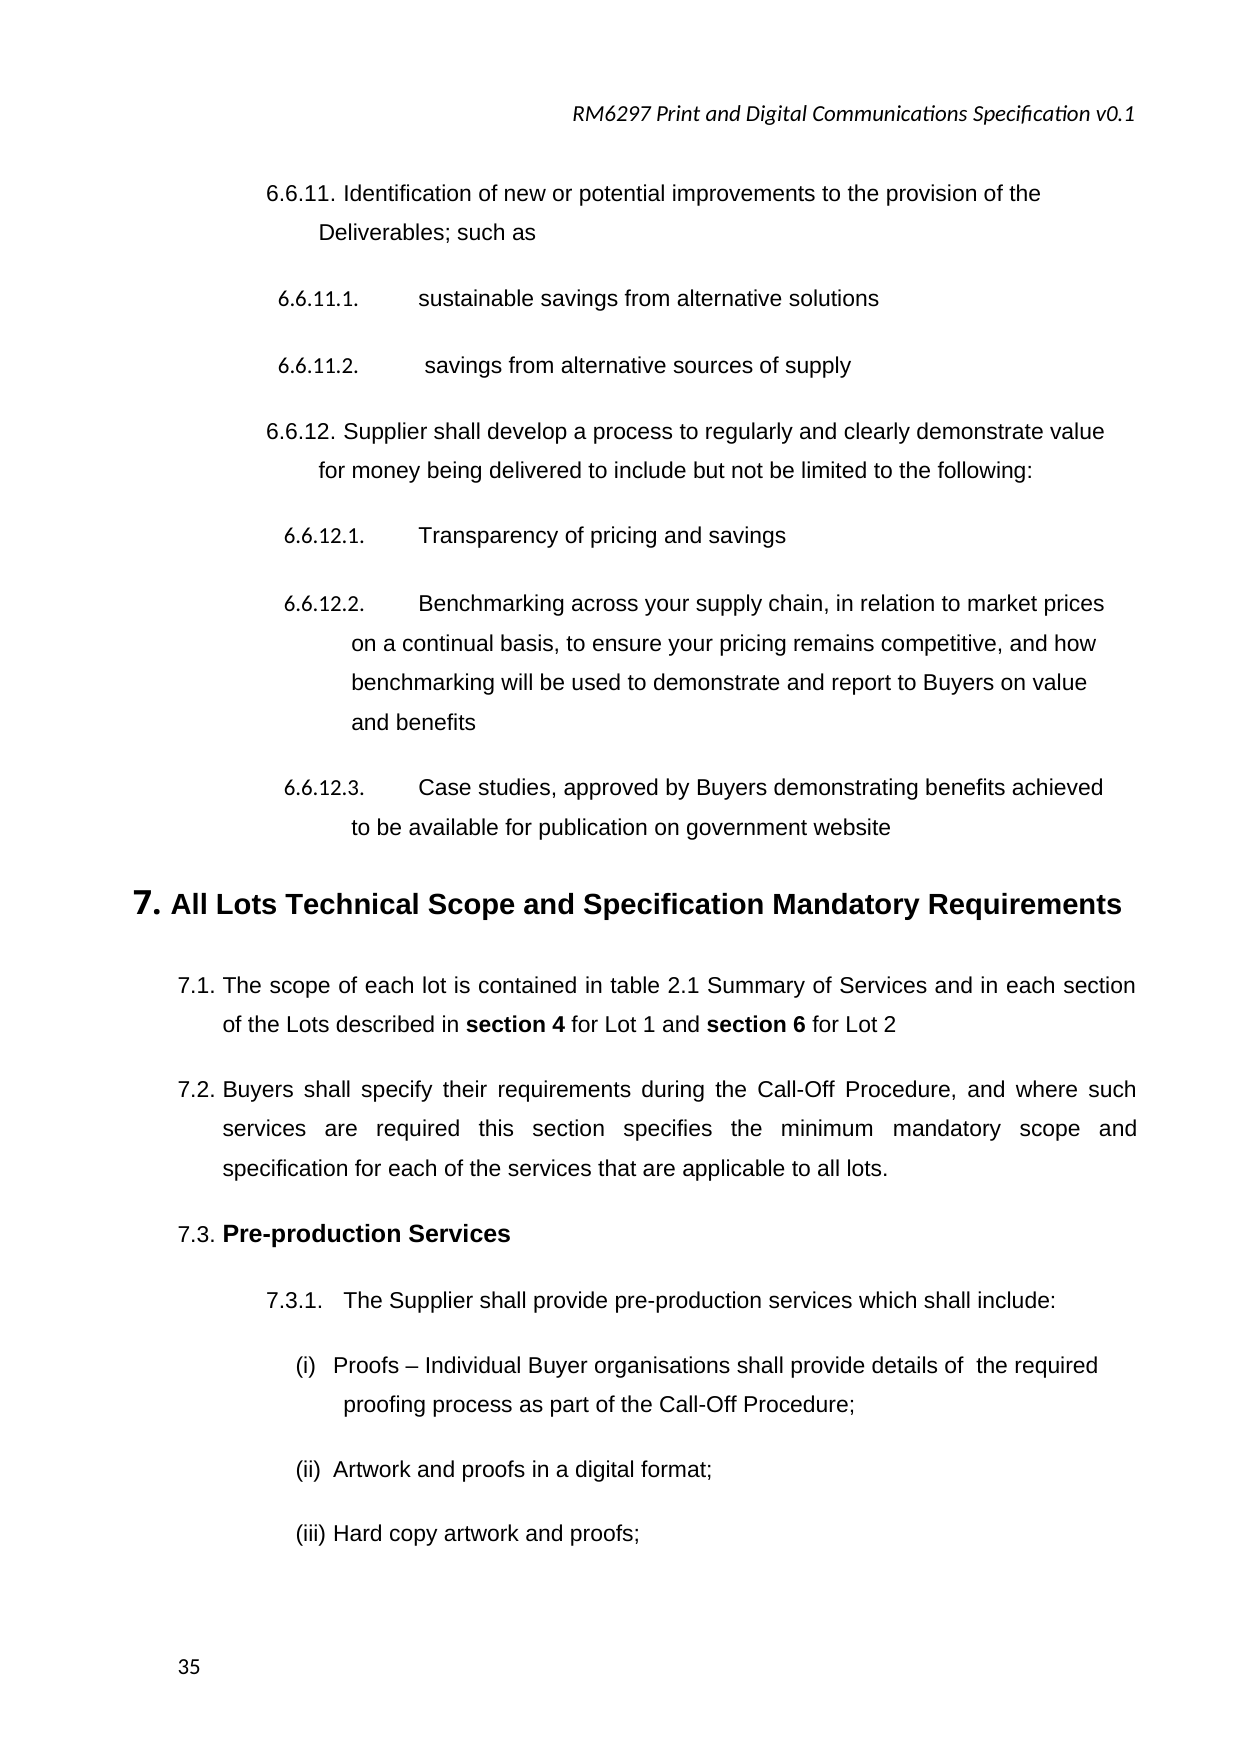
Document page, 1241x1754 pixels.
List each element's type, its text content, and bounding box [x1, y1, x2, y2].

list Hard copy artwork and proofs; [295, 1520, 1137, 1547]
list sustainable savings from alternative solutions [278, 284, 1119, 312]
list Case studies, approved by Buyers demonstrating benefits achieved to be available for publication on government website [283, 773, 1119, 841]
list Identification of new or potential improvements to the provision of the Deliverables; such as [266, 180, 1119, 246]
list savings from alternative sources of supply [278, 351, 1119, 379]
list Buyers shall specify their requirements during the Call-Off Procedure, and where such services are required this section specifies the minimum mandatory scope and specification for each of the services that are applicable to all lots. [177, 1076, 1137, 1181]
list The Supplier shall provide pre-production services which shall include: [266, 1287, 1137, 1314]
list Transparency of pricing and savings [283, 522, 1119, 550]
list The scope of each lot is contained in table 2.1 Summary of Services and in each section of the Lots described in section 4 for Lot 1 and section 6 for Lot 2 [177, 972, 1137, 1038]
subtitle All Lots Technical Scope and Specification Mandatory Requirements [133, 879, 1137, 924]
list Pre-production Services [177, 1219, 1137, 1248]
list Artwork and proofs in a digital format; [295, 1456, 1137, 1482]
list Supplier shall develop a process to regularly and clearly demonstrate value for money being delivered to include but not be limited to the following: [266, 418, 1137, 483]
list Proofs – Individual Buyer organisations shall provide details of the required proofing process as part of the Call-Off Procedure; [295, 1352, 1137, 1418]
list Benchmarking across your supply chain, in relation to market prices on a continual basis, to ensure your pricing remains competitive, and how benchmarking will be used to demonstrate and report to Buyers on value and benefits [283, 589, 1119, 735]
